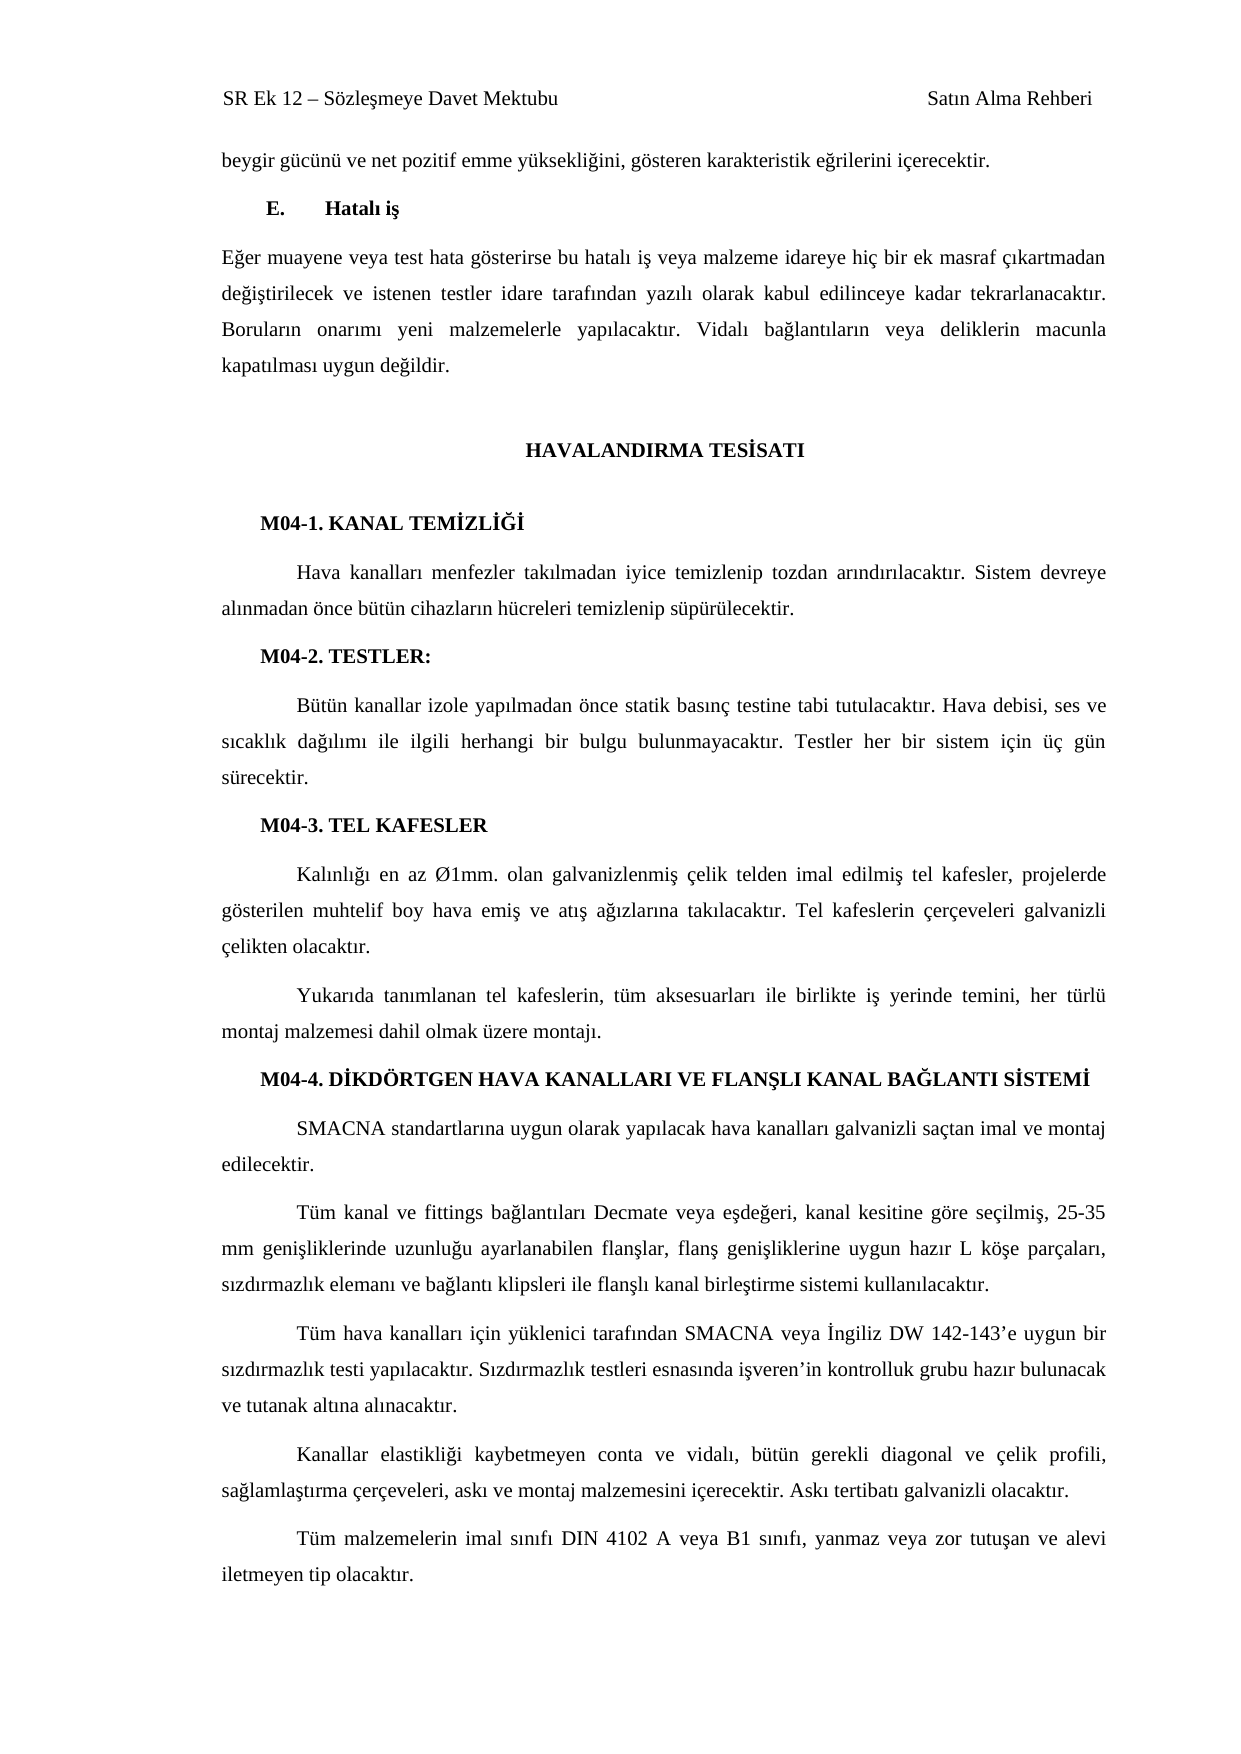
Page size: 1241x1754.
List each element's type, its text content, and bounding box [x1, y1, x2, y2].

text M04-3. TEL KAFESLER [185, 813, 1107, 837]
text SMACNA standartlarına uygun olarak yapılacak hava kanalları galvanizli saçtan imal ve montaj edilecektir. [221, 1116, 1107, 1176]
text M04-2. TESTLER: [185, 644, 1107, 668]
text Tüm hava kanalları için yüklenici tarafından SMACNA veya İngiliz DW 142-143’e uygun bir sızdırmazlık testi yapılacaktır. Sızdırmazlık testleri esnasında işveren’in kontrolluk grubu hazır bulunacak ve tutanak altına alınacaktır. [221, 1321, 1107, 1417]
text HAVALANDIRMA TESİSATI [148, 438, 1107, 462]
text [221, 148, 1107, 172]
text M04-4. DİKDÖRTGEN HAVA KANALLARI VE FLANŞLI KANAL BAĞLANTI SİSTEMİ [185, 1067, 1107, 1091]
text Tüm malzemelerin imal sınıfı DIN veya B1 sınıfı, yanmaz veya zor tutuşan ve alevi iletmeyen tip olacaktır. [221, 1526, 1107, 1586]
text Bütün kanallar izole yapılmadan önce statik basınç testine tabi tutulacaktır. Hava debisi, ses ve sıcaklık dağılımı ile ilgili herhangi bir bulgu bulunmayacaktır. Testler her bir sistem için üç gün sürecektir. [221, 693, 1107, 789]
text Yukarıda tanımlanan tel kafeslerin, tüm aksesuarları ile birlikte iş yerinde temini, her türlü montaj malzemesi dahil olmak üzere montajı. [221, 983, 1107, 1043]
text M04-1. KANAL TEMİZLİĞİ [185, 511, 1107, 535]
text Kalınlığı en az Ø1mm. olan galvanizlenmiş çelik telden imal edilmiş tel kafesler, projelerde gösterilen muhtelif boy hava emiş ve atış ağızlarına takılacaktır. Tel kafeslerin çerçeveleri galvanizli çelikten olacaktır. [221, 862, 1107, 958]
text Tüm kanal ve fittings bağlantıları Decmate veya eşdeğeri, kanal kesitine göre seçilmiş, 25- genişliklerinde uzunluğu ayarlanabilen flanşlar, flanş genişliklerine uygun hazır L köşe parçaları, sızdırmazlık elemanı ve bağlantı klipsleri ile flanşlı kanal birleştirme sistemi kullanılacaktır. [221, 1200, 1107, 1296]
text Eğer muayene veya test hata gösterirse bu hatalı iş veya malzeme idareye hiç bir ek masraf çıkartmadan değiştirilecek ve istenen testler idare tarafından yazılı olarak kabul edilinceye kadar tekrarlanacaktır. Boruların onarımı yeni malzemelerle yapılacaktır. Vidalı bağlantıların veya deliklerin macunla kapatılması uygun değildir. [221, 245, 1107, 377]
text Kanallar elastikliği kaybetmeyen conta ve vidalı, bütün gerekli diagonal ve çelik profili, sağlamlaştırma çerçeveleri, askı ve montaj malzemesini içerecektir. Askı tertibatı galvanizli olacaktır. [221, 1442, 1107, 1502]
text E. Hatalı iş [185, 196, 1107, 220]
text Hava kanalları menfezler takılmadan iyice temizlenip tozdan arındırılacaktır. Sistem devreye alınmadan önce bütün cihazların hücreleri temizlenip süpürülecektir. [221, 560, 1107, 620]
